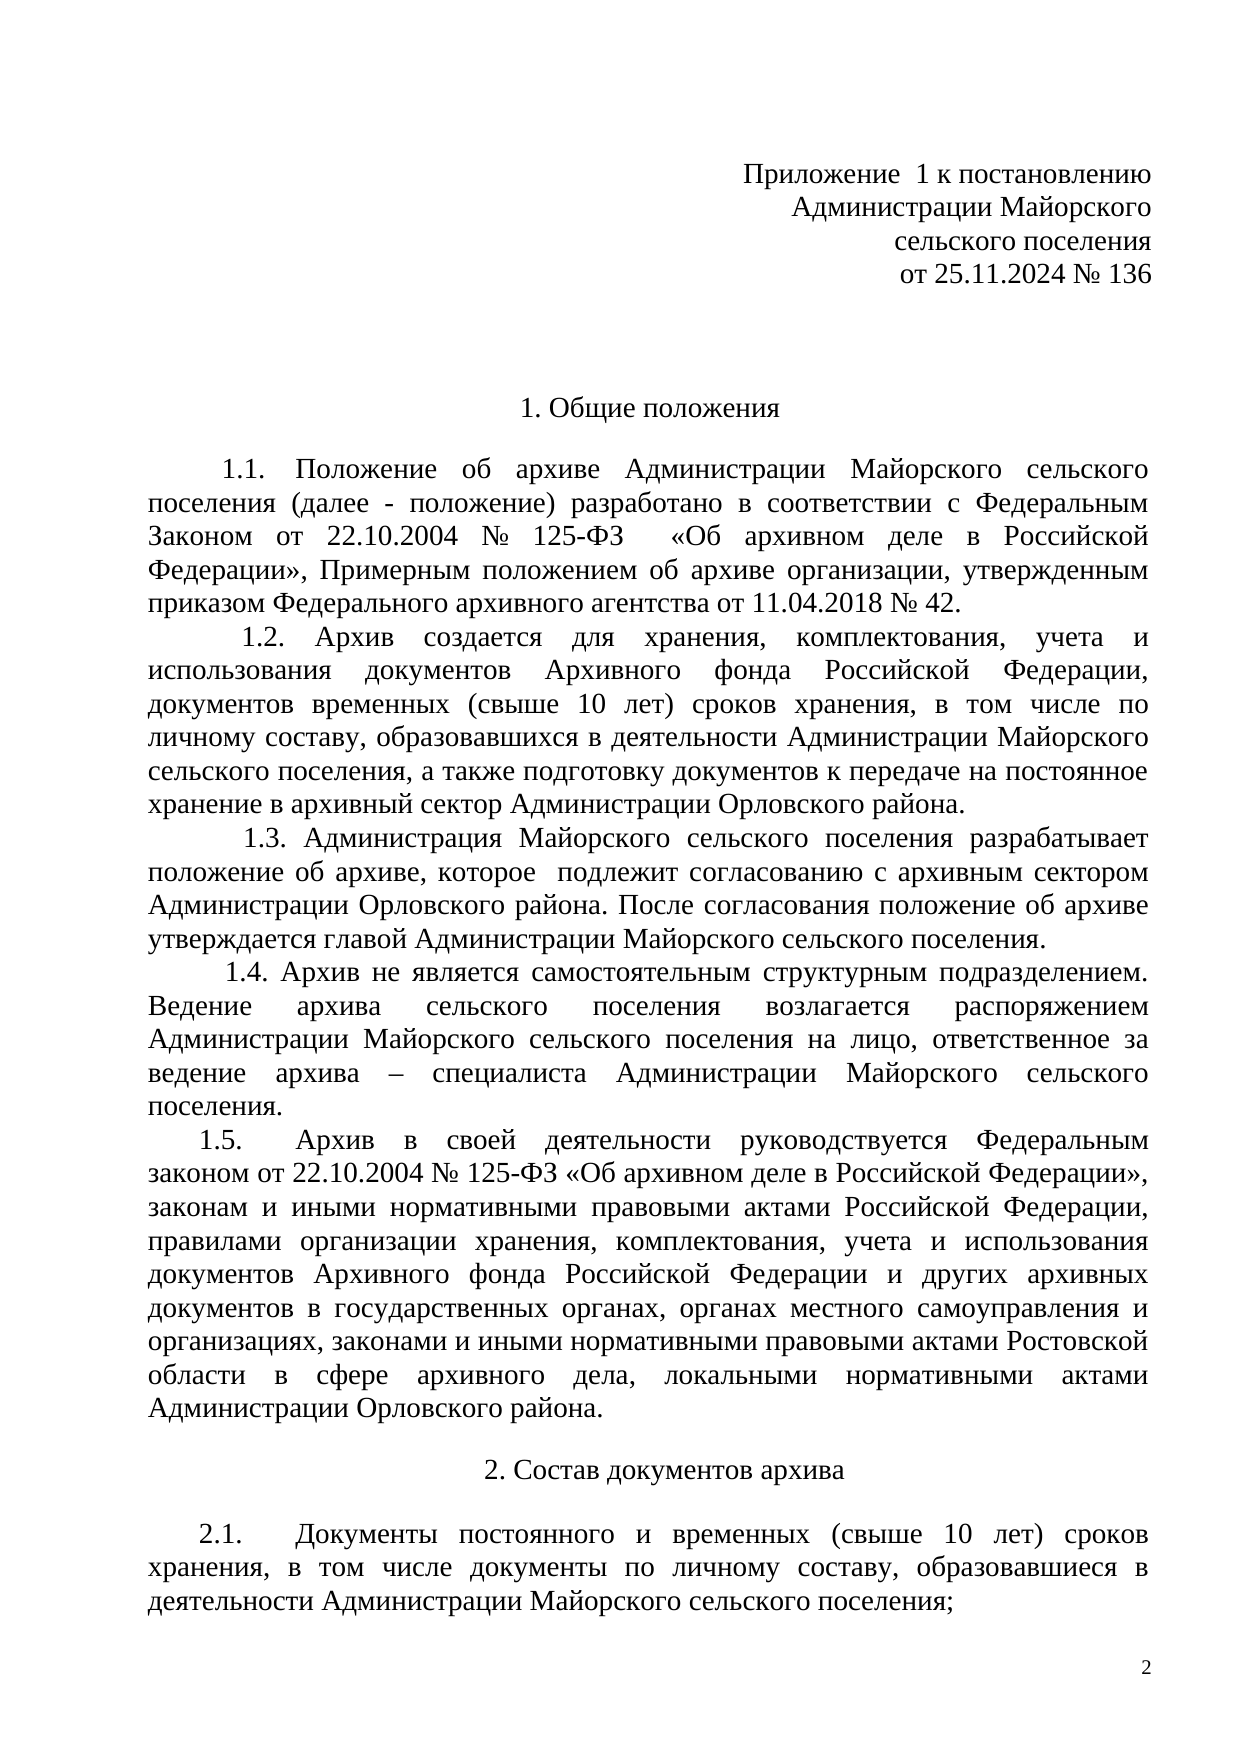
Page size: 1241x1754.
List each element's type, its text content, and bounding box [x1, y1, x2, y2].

text Приложение 1 к постановлению [148, 156, 1152, 189]
text Администрации Майорского сельского поселения [783, 189, 1152, 256]
text 1.1. Положение об архиве Администрации Майорского сельского поселения (далее - положение) разработано в соответствии с Федеральным Законом от 22.10.2004 № 125-ФЗ «Об архивном деле в Российской Федерации», Примерным положением об архиве организации, утвержденным приказом Федерального архивного агентства от 11.04.2018 № 42. [148, 451, 1149, 619]
text 1.2. Архив создается для хранения, комплектования, учета и использования документов Архивного фонда Российской Федерации, документов временных (свыше 10 лет) сроков хранения, в том числе по личному составу, образовавшихся в деятельности Администрации Майорского сельского поселения, а также подготовку документов к передаче на постоянное хранение в архивный сектор Администрации Орловского района. [148, 619, 1149, 820]
text 1.4. Архив не является самостоятельным структурным подразделением. Ведение архива сельского поселения возлагается распоряжением Администрации Майорского сельского поселения на лицо, ответственное за ведение архива – специалиста Администрации Майорского сельского поселения. [148, 954, 1149, 1122]
text 2. Состав документов архива [177, 1452, 1152, 1486]
text от 25.11.2024 № 136 [783, 256, 1152, 290]
text 1.5. Архив в своей деятельности руководствуется Федеральным законом от 22.10.2004 № 125-ФЗ «Об архивном деле в Российской Федерации», законам и иными нормативными правовыми актами Российской Федерации, правилами организации хранения, комплектования, учета и использования документов Архивного фонда Российской Федерации и других архивных документов в государственных органах, органах местного самоуправления и организациях, законами и иными нормативными правовыми актами Ростовской области в сфере архивного дела, локальными нормативными актами Администрации Орловского района. [148, 1122, 1149, 1424]
text 2.1. Документы постоянного и временных (свыше 10 лет) сроков хранения, в том числе документы по личному составу, образовавшиеся в деятельности Администрации Майорского сельского поселения; [148, 1516, 1149, 1617]
text 1. Общие положения [148, 391, 1152, 424]
text 1.3. Администрация Майорского сельского поселения разрабатывает положение об архиве, которое подлежит согласованию с архивным сектором Администрации Орловского района. После согласования положение об архиве утверждается главой Администрации Майорского сельского поселения. [148, 820, 1149, 954]
